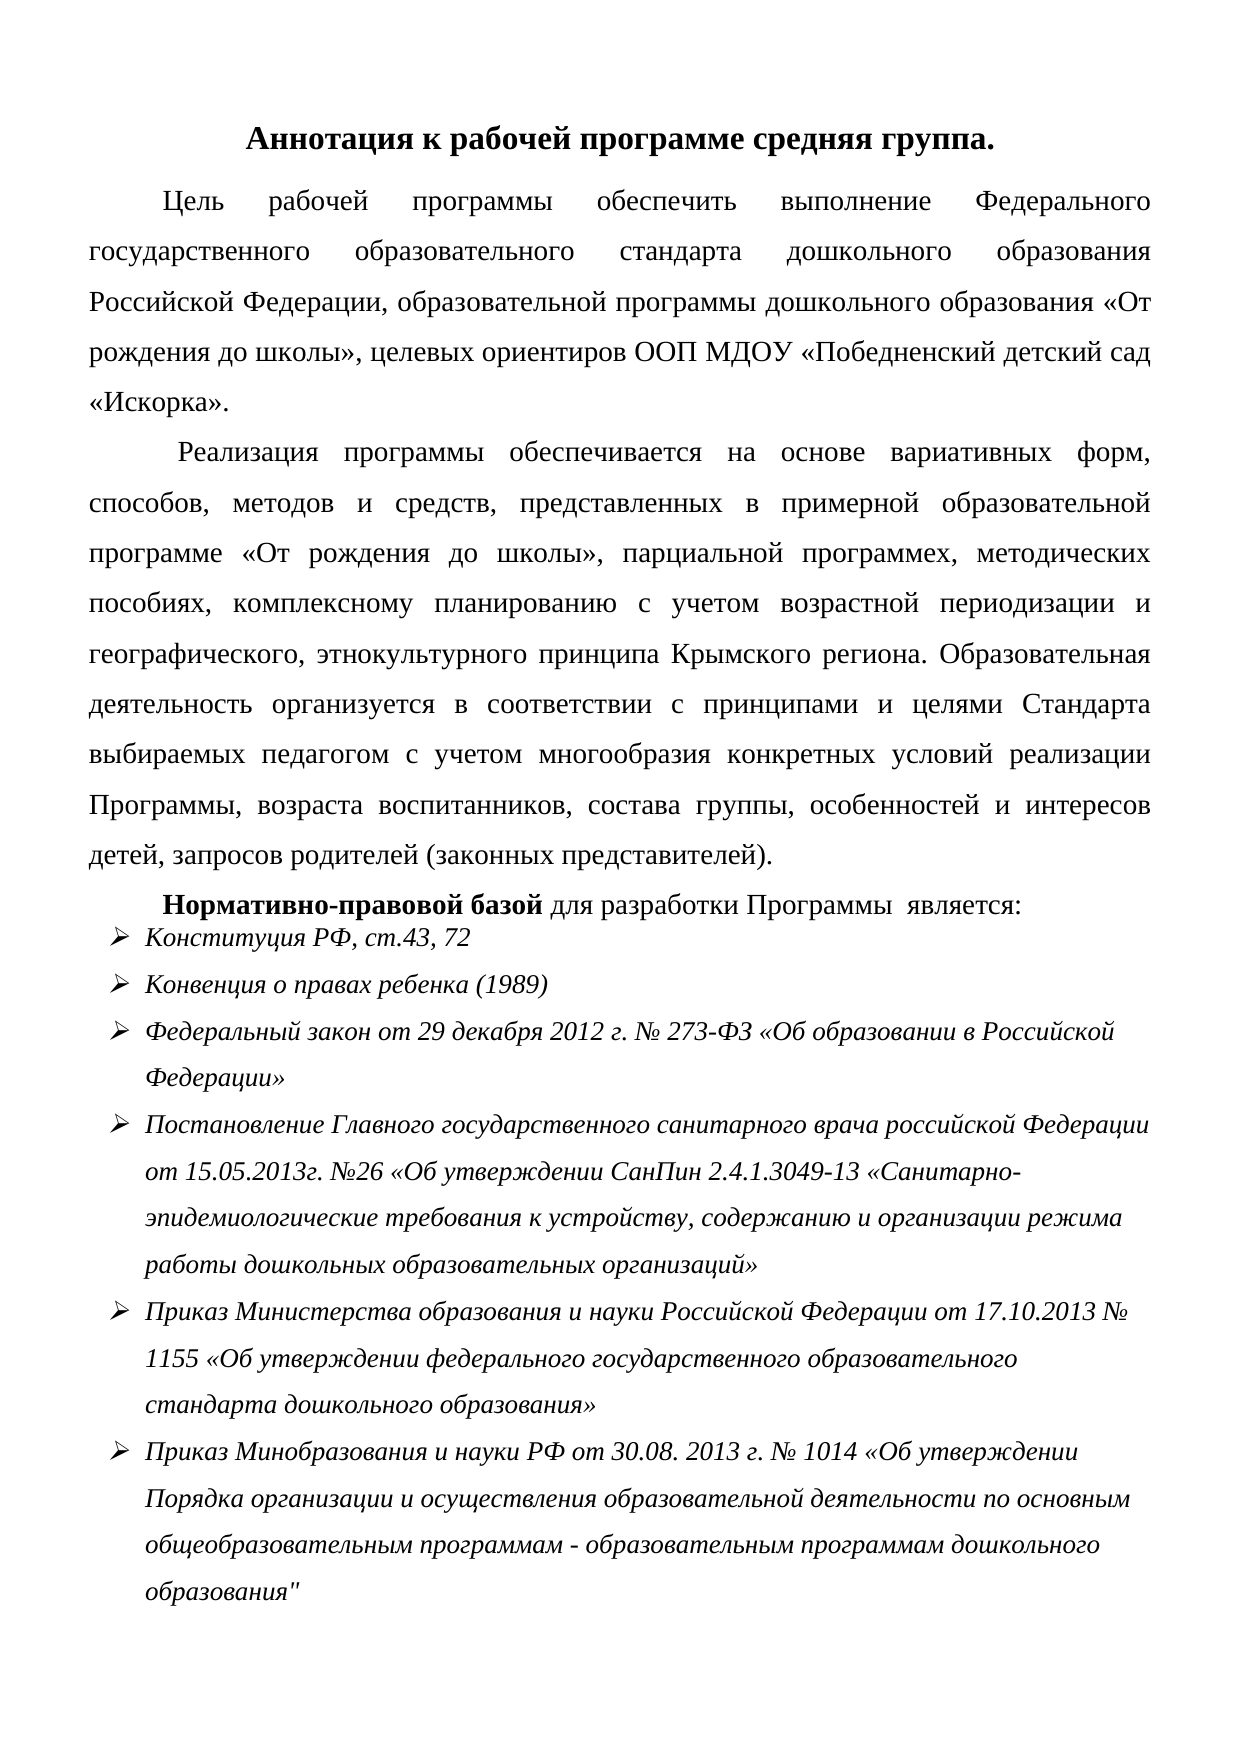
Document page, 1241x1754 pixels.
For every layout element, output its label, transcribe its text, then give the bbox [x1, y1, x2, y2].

list Приказ Минобразования и науки РФ от 30.08. . № 1014 «Об утверждении Порядка организации и осуществления образовательной деятельности по основным общеобразовательным программам - образовательным программам дошкольного образования" [107, 1435, 1152, 1606]
text Цель рабочей программы обеспечить выполнение Федерального государственного образовательного стандарта дошкольного образования Российской Федерации, образовательной программы дошкольного образования «От рождения до школы», целевых ориентиров ООП МДОУ «Победненский детский сад «Искорка». [89, 183, 1152, 418]
text Реализация программы обеспечивается на основе вариативных форм, способов, методов и средств, представленных в примерной образовательной программе «От рождения до школы», парциальной программех, методических пособиях, комплексному планированию с учетом возрастной периодизации и географического, этнокультурного принципа Крымского региона. Образовательная деятельность организуется в соответствии с принципами и целями Стандарта выбираемых педагогом с учетом многообразия конкретных условий реализации Программы, возраста воспитанников, состава группы, особенностей и интересов детей, запросов родителей (законных представителей). [89, 434, 1152, 871]
list Приказ Министерства образования и науки Российской Федерации от 17.10.2013 № 1155 «Об утверждении федерального государственного образовательного стандарта дошкольного образования» [107, 1295, 1152, 1419]
list Федеральный закон от 29 декабря . № 273-ФЗ «Об образовании в Российской Федерации» [107, 1015, 1152, 1093]
list Постановление Главного государственного санитарного врача российской Федерации от 15.05.2013г. №26 «Об утверждении СанПин 2.4.1.3049-13 «Санитарно- эпидемиологические требования к устройству, содержанию и организации режима работы дошкольных образовательных организаций» [107, 1108, 1152, 1279]
list Конституция РФ, ст.43, 72 [107, 921, 1152, 952]
text Нормативно-правовой базой для разработки Программы является: [89, 887, 1152, 921]
list Конвенция о правах ребенка (1989) [107, 968, 1152, 999]
text Аннотация к рабочей программе средняя группа. [89, 118, 1152, 156]
